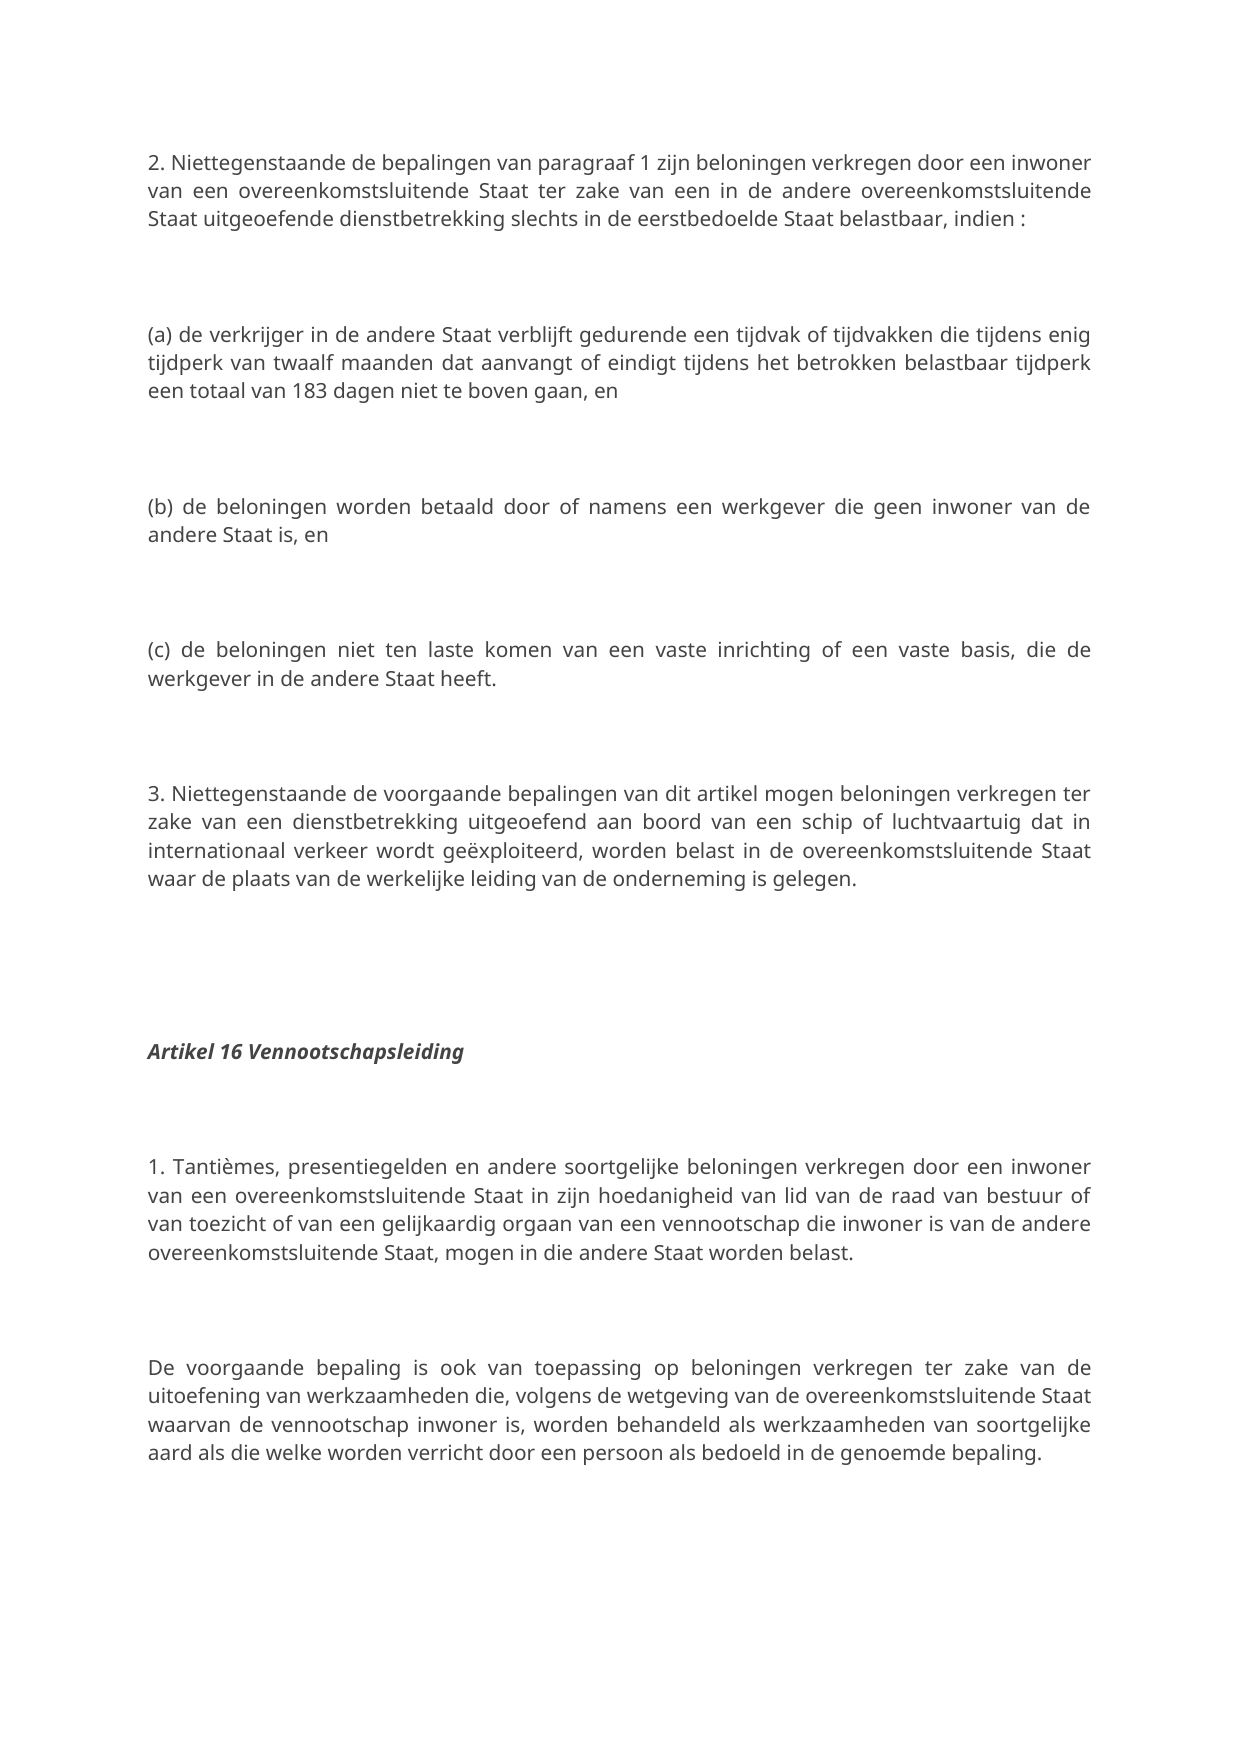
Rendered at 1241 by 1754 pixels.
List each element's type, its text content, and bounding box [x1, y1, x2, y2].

text (b) de beloningen worden betaald door of namens een werkgever die geen inwoner van de andere Staat is, en [148, 492, 1093, 549]
text 1. Tantièmes, presentiegelden en andere soortgelijke beloningen verkregen door een inwoner van een overeenkomstsluitende Staat in zijn hoedanigheid van lid van de raad van bestuur of van toezicht of van een gelijkaardig orgaan van een vennootschap die inwoner is van de andere overeenkomstsluitende Staat, mogen in die andere Staat worden belast. [148, 1152, 1093, 1266]
text Artikel 16 Vennootschapsleiding [148, 1037, 1093, 1066]
text De voorgaande bepaling is ook van toepassing op beloningen verkregen ter zake van de uitoefening van werkzaamheden die, volgens de wetgeving van de overeenkomstsluitende Staat waarvan de vennootschap inwoner is, worden behandeld als werkzaamheden van soortgelijke aard als die welke worden verricht door een persoon als bedoeld in de genoemde bepaling. [148, 1353, 1093, 1467]
text 2. Niettegenstaande de bepalingen van paragraaf 1 zijn beloningen verkregen door een inwoner van een overeenkomstsluitende Staat ter zake van een in de andere overeenkomstsluitende Staat uitgeoefende dienstbetrekking slechts in de eerstbedoelde Staat belastbaar, indien : [148, 148, 1093, 233]
text (c) de beloningen niet ten laste komen van een vaste inrichting of een vaste basis, die de werkgever in de andere Staat heeft. [148, 635, 1093, 692]
text 3. Niettegenstaande de voorgaande bepalingen van dit artikel mogen beloningen verkregen ter zake van een dienstbetrekking uitgeoefend aan boord van een schip of luchtvaartuig dat in internationaal verkeer wordt geëxploiteerd, worden belast in de overeenkomstsluitende Staat waar de plaats van de werkelijke leiding van de onderneming is gelegen. [148, 779, 1093, 893]
text (a) de verkrijger in de andere Staat verblijft gedurende een tijdvak of tijdvakken die tijdens enig tijdperk van twaalf maanden dat aanvangt of eindigt tijdens het betrokken belastbaar tijdperk een totaal van 183 dagen niet te boven gaan, en [148, 320, 1093, 405]
